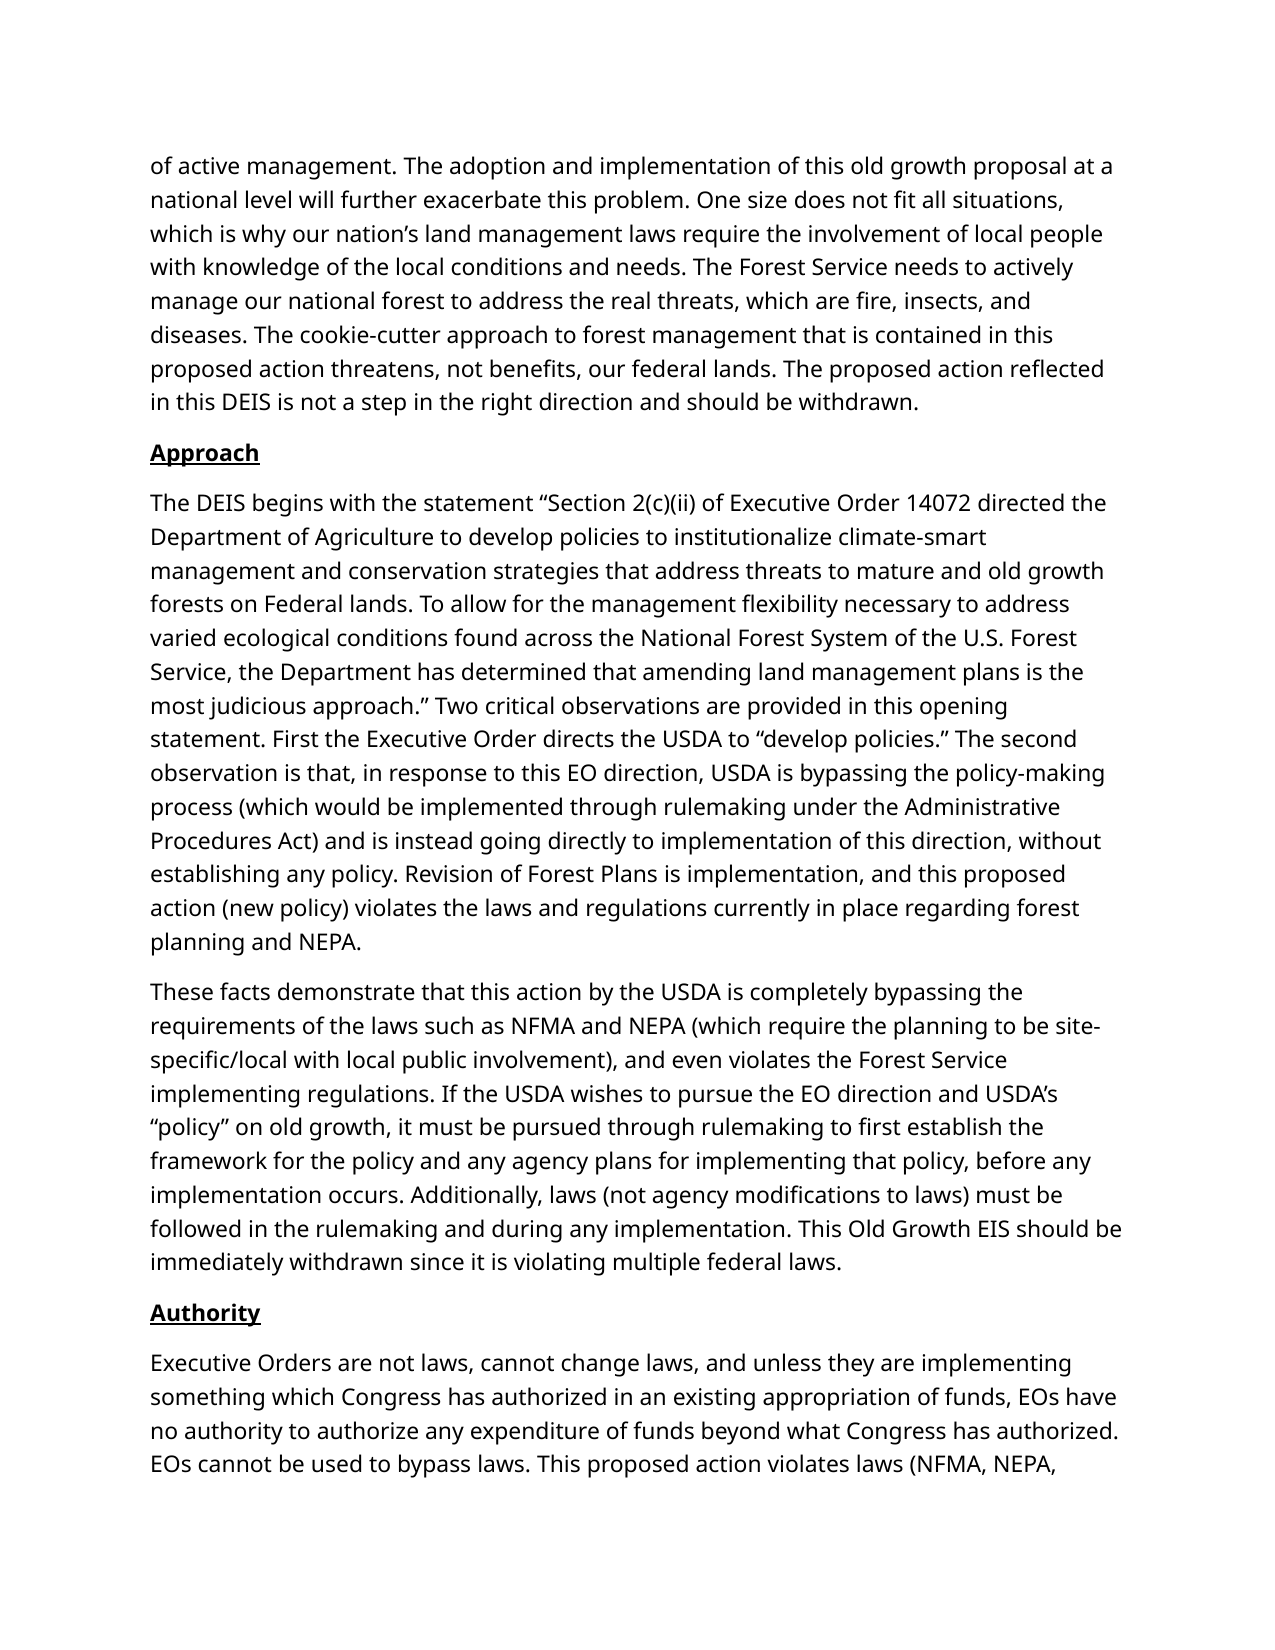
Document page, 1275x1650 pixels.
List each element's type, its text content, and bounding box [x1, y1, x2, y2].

text These facts demonstrate that this action by the USDA is completely bypassing the requirements of the laws such as NFMA and NEPA (which require the planning to be site-specific/local with local public involvement), and even violates the Forest Service implementing regulations. If the USDA wishes to pursue the EO direction and USDA’s “policy” on old growth, it must be pursued through rulemaking to first establish the framework for the policy and any agency plans for implementing that policy, before any implementation occurs. Additionally, laws (not agency modifications to laws) must be followed in the rulemaking and during any implementation. This Old Growth EIS should be immediately withdrawn since it is violating multiple federal laws. [150, 976, 1125, 1277]
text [150, 150, 1125, 417]
text Approach [150, 437, 1125, 468]
text The DEIS begins with the statement “Section 2(c)(ii) of Executive Order 14072 directed the Department of Agriculture to develop policies to institutionalize climate-smart management and conservation strategies that address threats to mature and old growth forests on Federal lands. To allow for the management flexibility necessary to address varied ecological conditions found across the National Forest System of the U.S. Forest Service, the Department has determined that amending land management plans is the most judicious approach.” Two critical observations are provided in this opening statement. First the Executive Order directs the USDA to “develop policies.” The second observation is that, in response to this EO direction, USDA is bypassing the policy-making process (which would be implemented through rulemaking under the Administrative Procedures Act) and is instead going directly to implementation of this direction, without establishing any policy. Revision of Forest Plans is implementation, and this proposed action (new policy) violates the laws and regulations currently in place regarding forest planning and NEPA. [150, 487, 1125, 957]
text Authority [150, 1297, 1125, 1328]
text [150, 1347, 1125, 1479]
